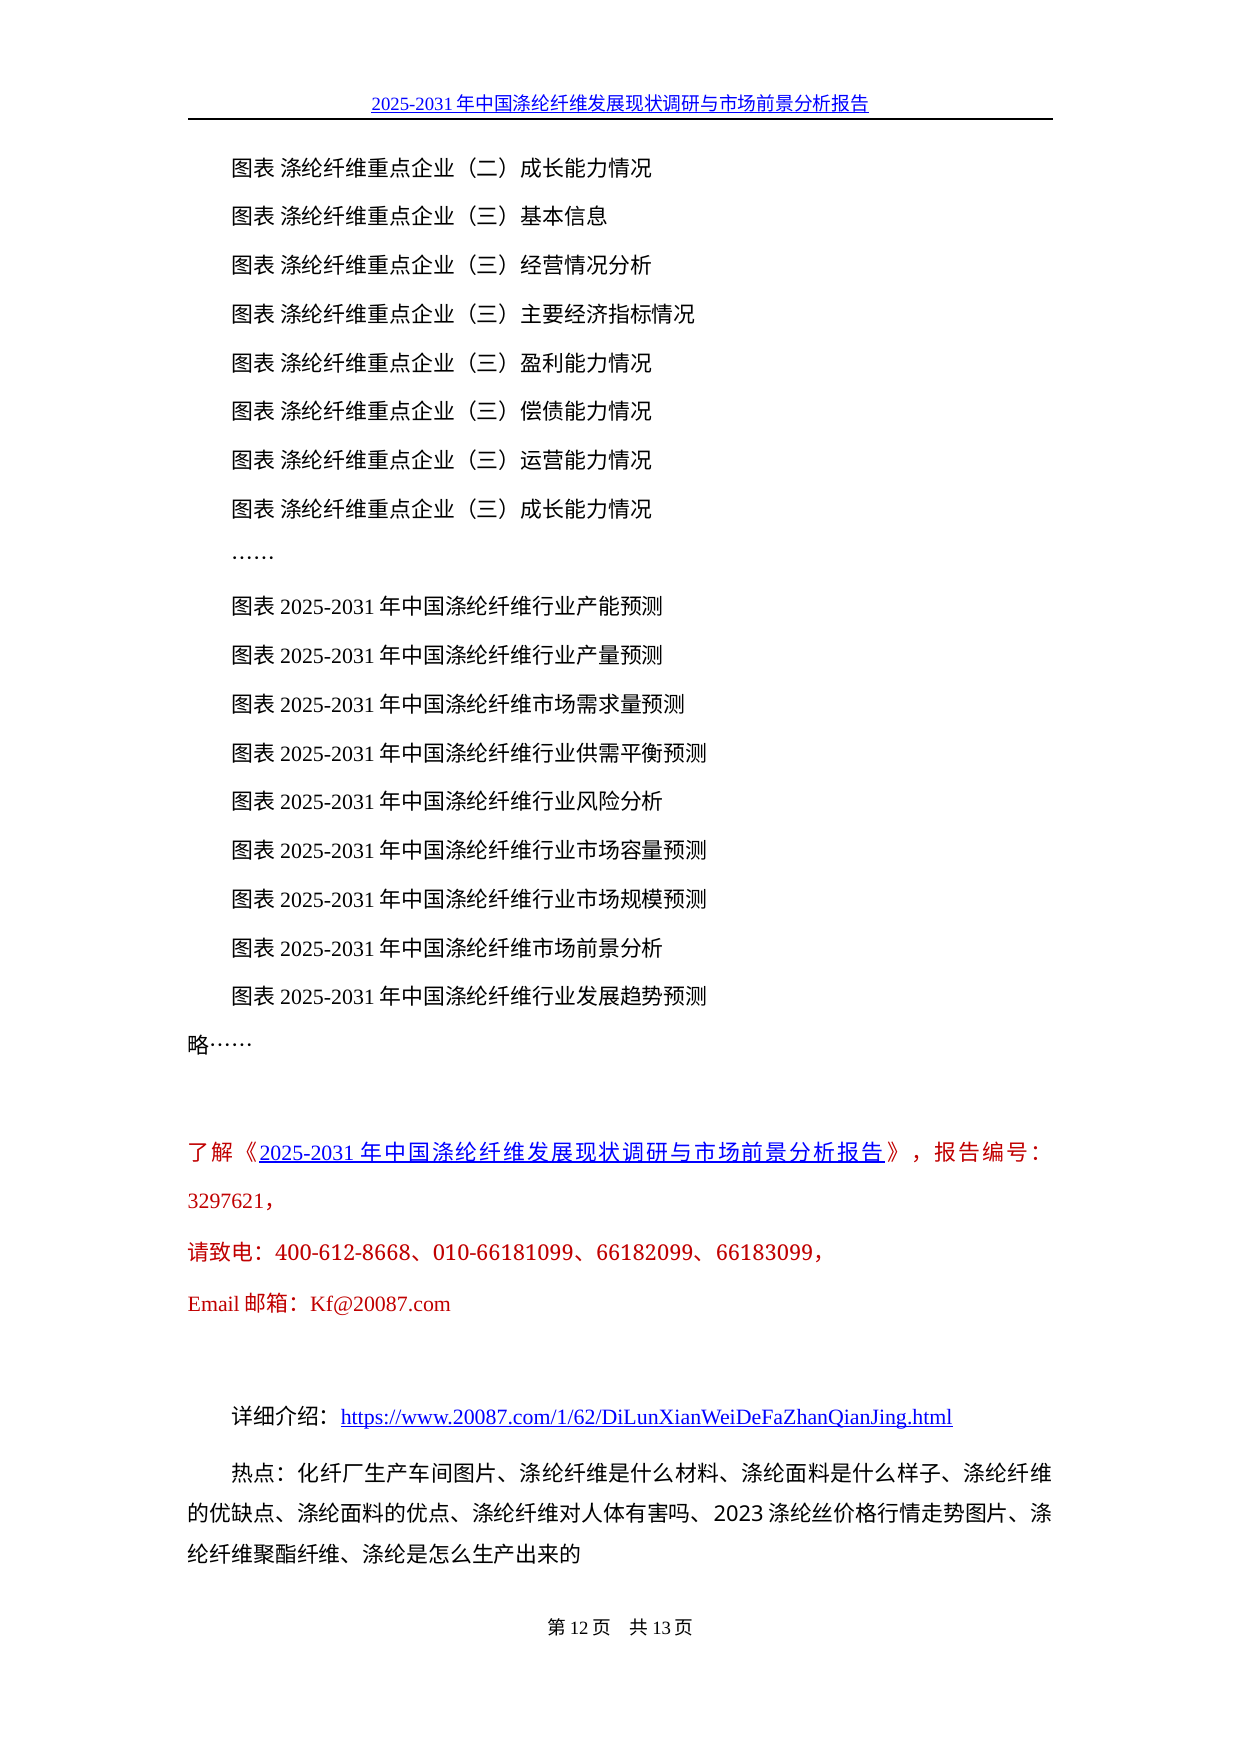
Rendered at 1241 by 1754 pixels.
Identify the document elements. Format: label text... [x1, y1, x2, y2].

text 请致电：400-612-8668、010-66181099、66182099、66183099， [187, 1234, 1053, 1267]
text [187, 150, 1053, 1060]
text 热点：化纤厂生产车间图片、涤纶纤维是什么材料、涤纶面料是什么样子、涤纶纤维的优缺点、涤纶面料的优点、涤纶纤维对人体有害吗、2023涤纶丝价格行情走势图片、涤纶纤维聚酯纤维、涤纶是怎么生产出来的 [187, 1456, 1053, 1569]
text Email邮箱：Kf@20087.com [187, 1286, 1053, 1318]
text 详细介绍：https://www.20087.com/1/62/DiLunXianWeiDeFaZhanQianJing.html [187, 1399, 1053, 1431]
text 了解《2025-2031年中国涤纶纤维发展现状调研与市场前景分析报告》，报告编号：3297621， [187, 1134, 1053, 1215]
